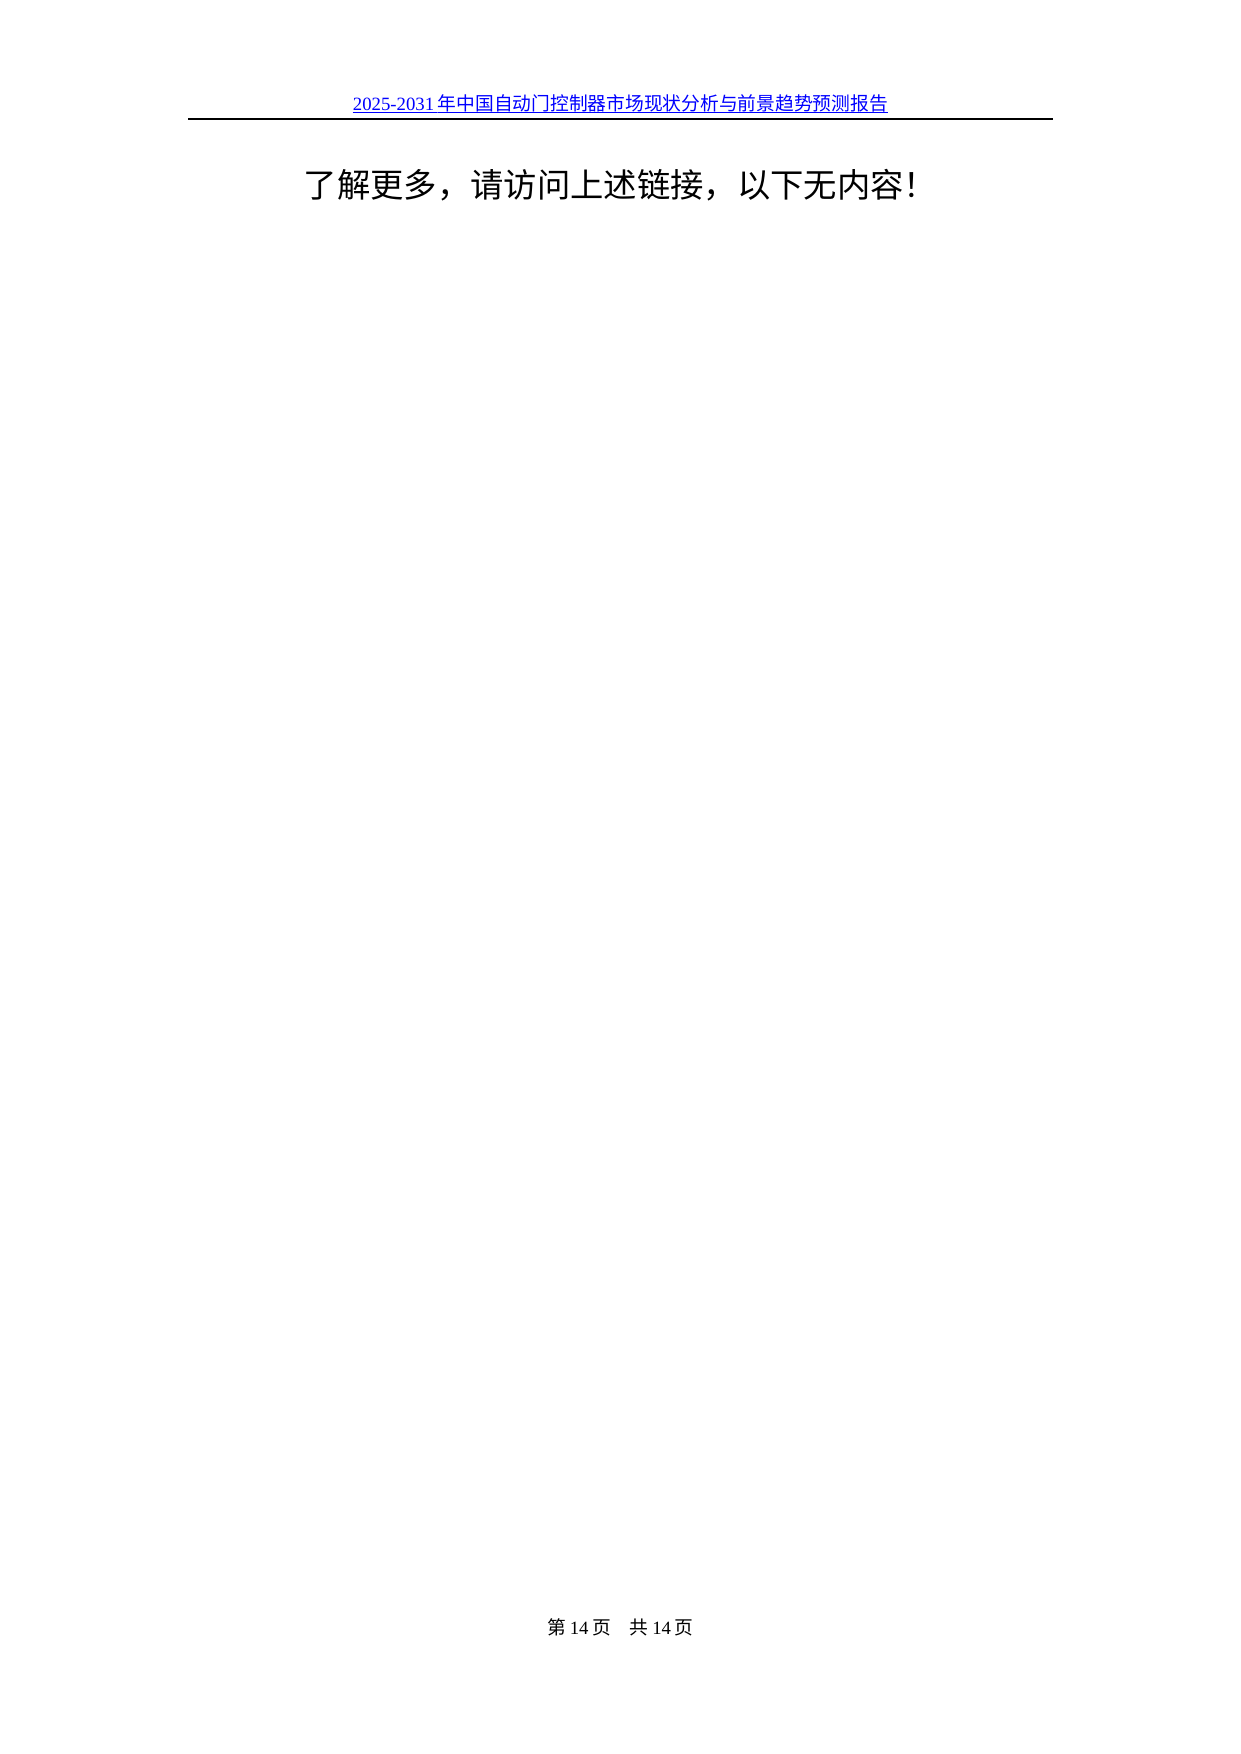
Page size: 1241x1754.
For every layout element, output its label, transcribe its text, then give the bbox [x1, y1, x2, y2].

title 了解更多，请访问上述链接，以下无内容！ [187, 150, 1053, 215]
